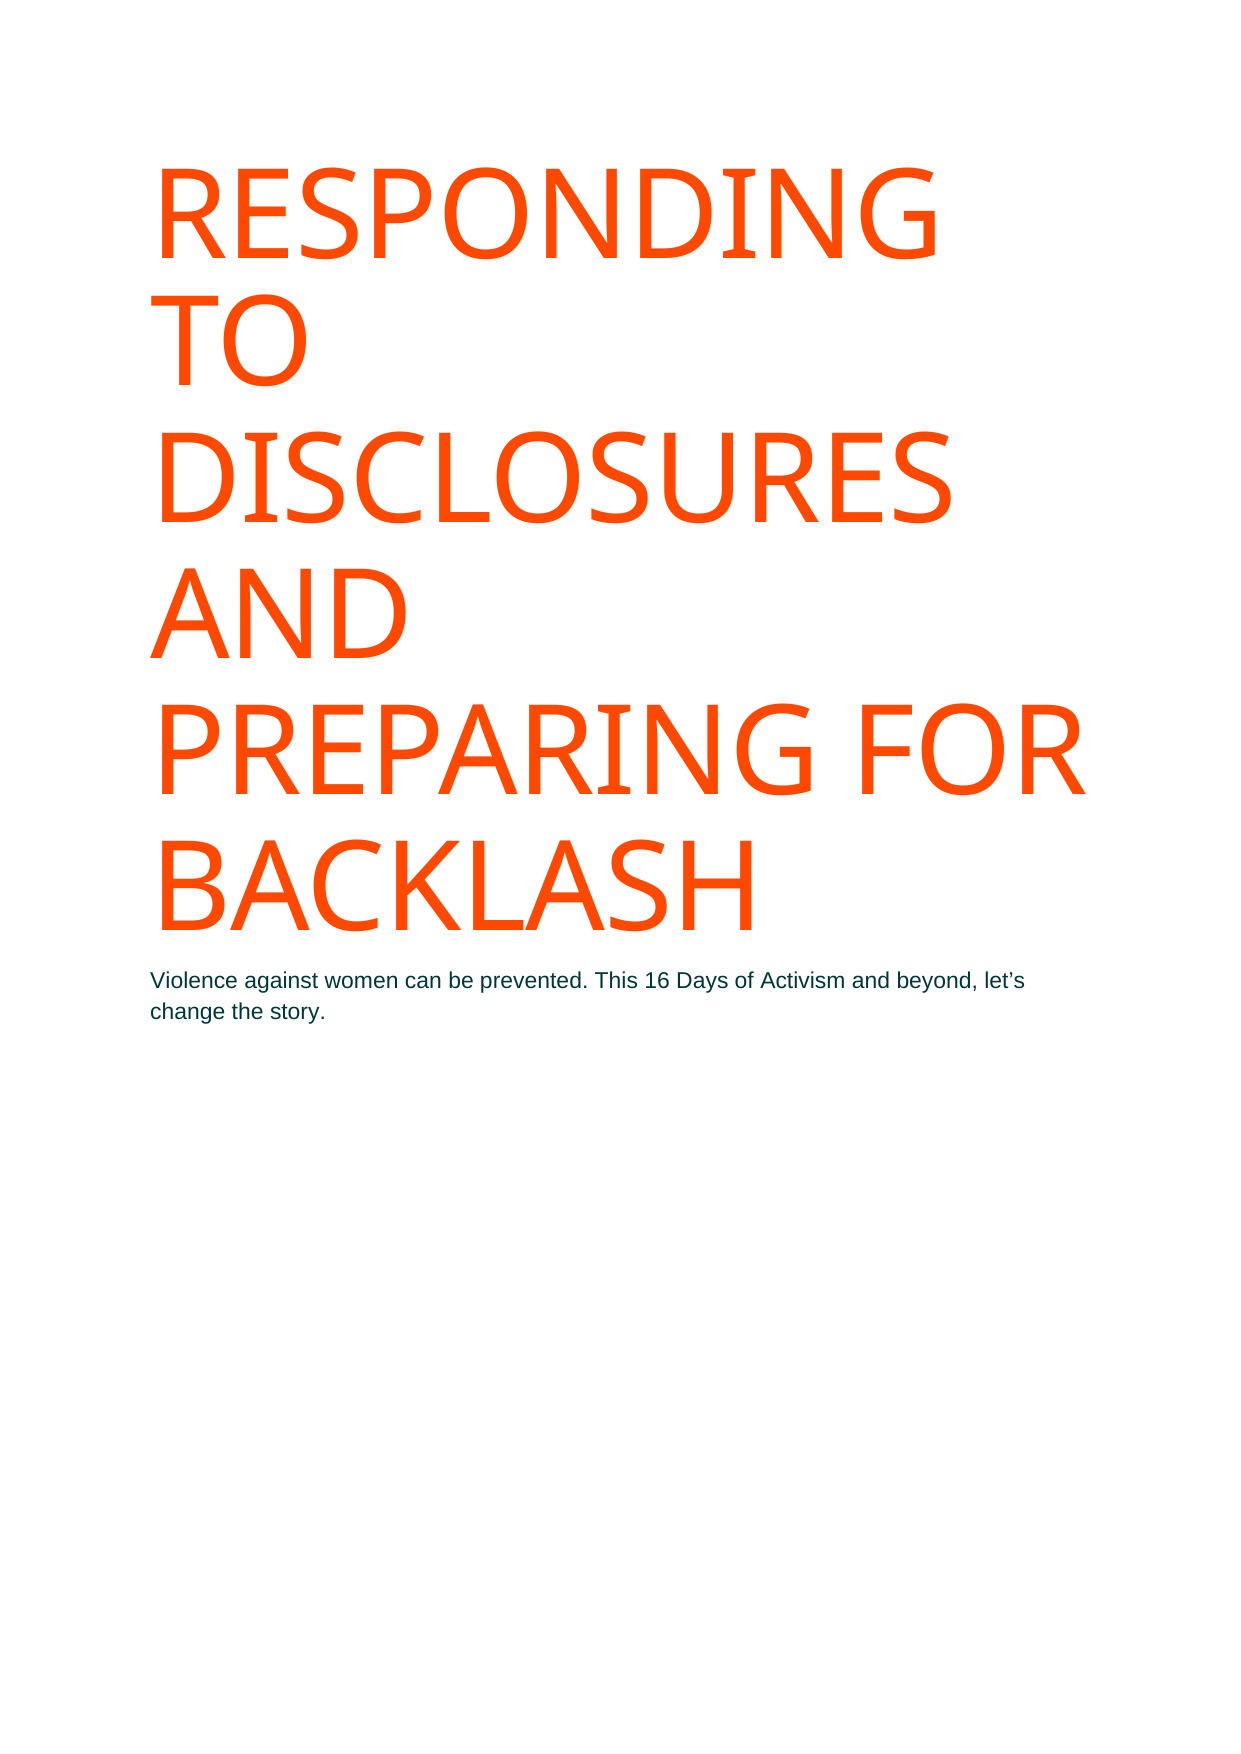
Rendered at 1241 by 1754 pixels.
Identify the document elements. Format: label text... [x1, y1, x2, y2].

text Violence against women can be prevented. This 16 Days of Activism and beyond, let’s change the story. [150, 967, 1090, 1024]
title Responding to Disclosures and preparing for backlash [150, 150, 1090, 967]
